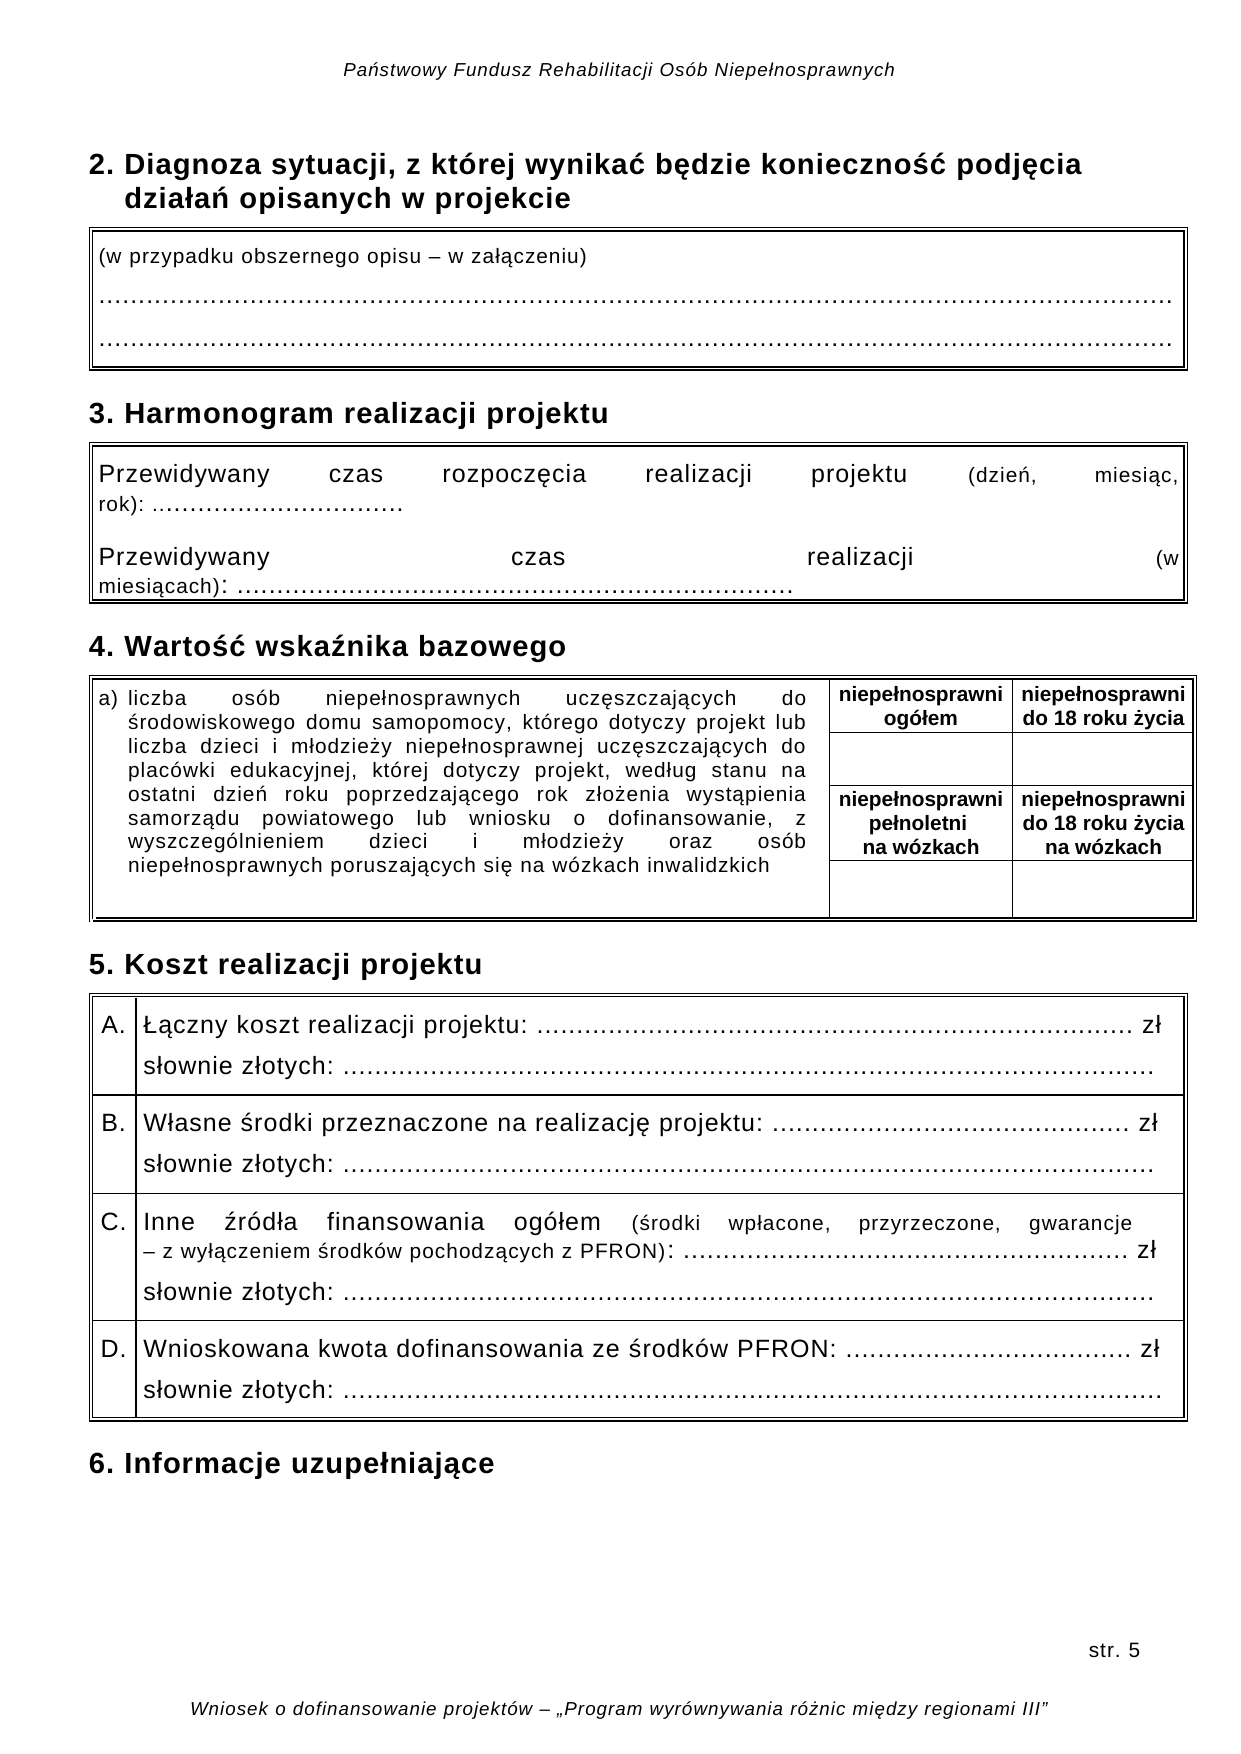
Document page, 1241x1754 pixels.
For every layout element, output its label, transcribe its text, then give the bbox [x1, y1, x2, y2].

table_cell Własne środki przeznaczone na realizację projektu: ............................................. zł słownie złotych: ...................................................................................................... [137, 1096, 1183, 1192]
table_header (w przypadku obszernego opisu – w załączeniu) .............................................................................................................................................................................................................................................................................. [93, 232, 1183, 366]
text 3. Harmonogram realizacji projektu [89, 396, 1152, 429]
table_header Łączny koszt realizacji projektu: ........................................................................... zł słownie złotych: ...................................................................................................... [137, 997, 1183, 1094]
table_cell B. [93, 1096, 135, 1192]
text 6. Informacje uzupełniające [89, 1446, 1152, 1480]
table_cell Inne źródła finansowania ogółem (środki wpłacone, przyrzeczone, gwarancje – z wyłączeniem środków pochodzących z PFRON): ........................................................ zł słownie złotych: ...................................................................................................... [137, 1194, 1183, 1319]
table_cell [830, 733, 1012, 785]
table_cell niepełnosprawni do 18 roku życia na wózkach [1013, 786, 1192, 860]
table_header niepełnosprawni ogółem [830, 680, 1012, 732]
table_header Przewidywany czas rozpoczęcia realizacji projektu (dzień, miesiąc, rok): ................................ Przewidywany czas realizacji (w miesiącach): ...................................................................... [93, 447, 1183, 599]
subtitle 4. Wartość wskaźnika bazowego [89, 629, 1152, 662]
table_cell [830, 861, 1012, 917]
table_cell [1013, 861, 1192, 917]
table_cell niepełnosprawni pełnoletni na wózkach [830, 786, 1012, 860]
table_cell Wnioskowana kwota dofinansowania ze środków PFRON: .................................... zł słownie złotych: ....................................................................................................... [137, 1321, 1183, 1417]
table_header A. [93, 997, 136, 1094]
text 2. Diagnoza sytuacji, z której wynikać będzie konieczność podjęcia działań opisanych w projekcie [89, 147, 1152, 214]
text 5. Koszt realizacji projektu [89, 947, 1152, 980]
table_cell C. [93, 1194, 135, 1319]
table_cell D. [93, 1321, 135, 1417]
table_header niepełnosprawni do 18 roku życia [1013, 680, 1192, 732]
table_header liczba osób niepełnosprawnych uczęszczających do środowiskowego domu samopomocy, którego dotyczy projekt lub liczba dzieci i młodzieży niepełnosprawnej uczęszczających do placówki edukacyjnej, której dotyczy projekt, według stanu na ostatni dzień roku poprzedzającego rok złożenia wystąpienia samorządu powiatowego lub wniosku o dofinansowanie, z wyszczególnieniem dzieci i młodzieży oraz osób niepełnosprawnych poruszających się na wózkach inwalidzkich [93, 680, 829, 917]
table_cell [1013, 733, 1192, 785]
